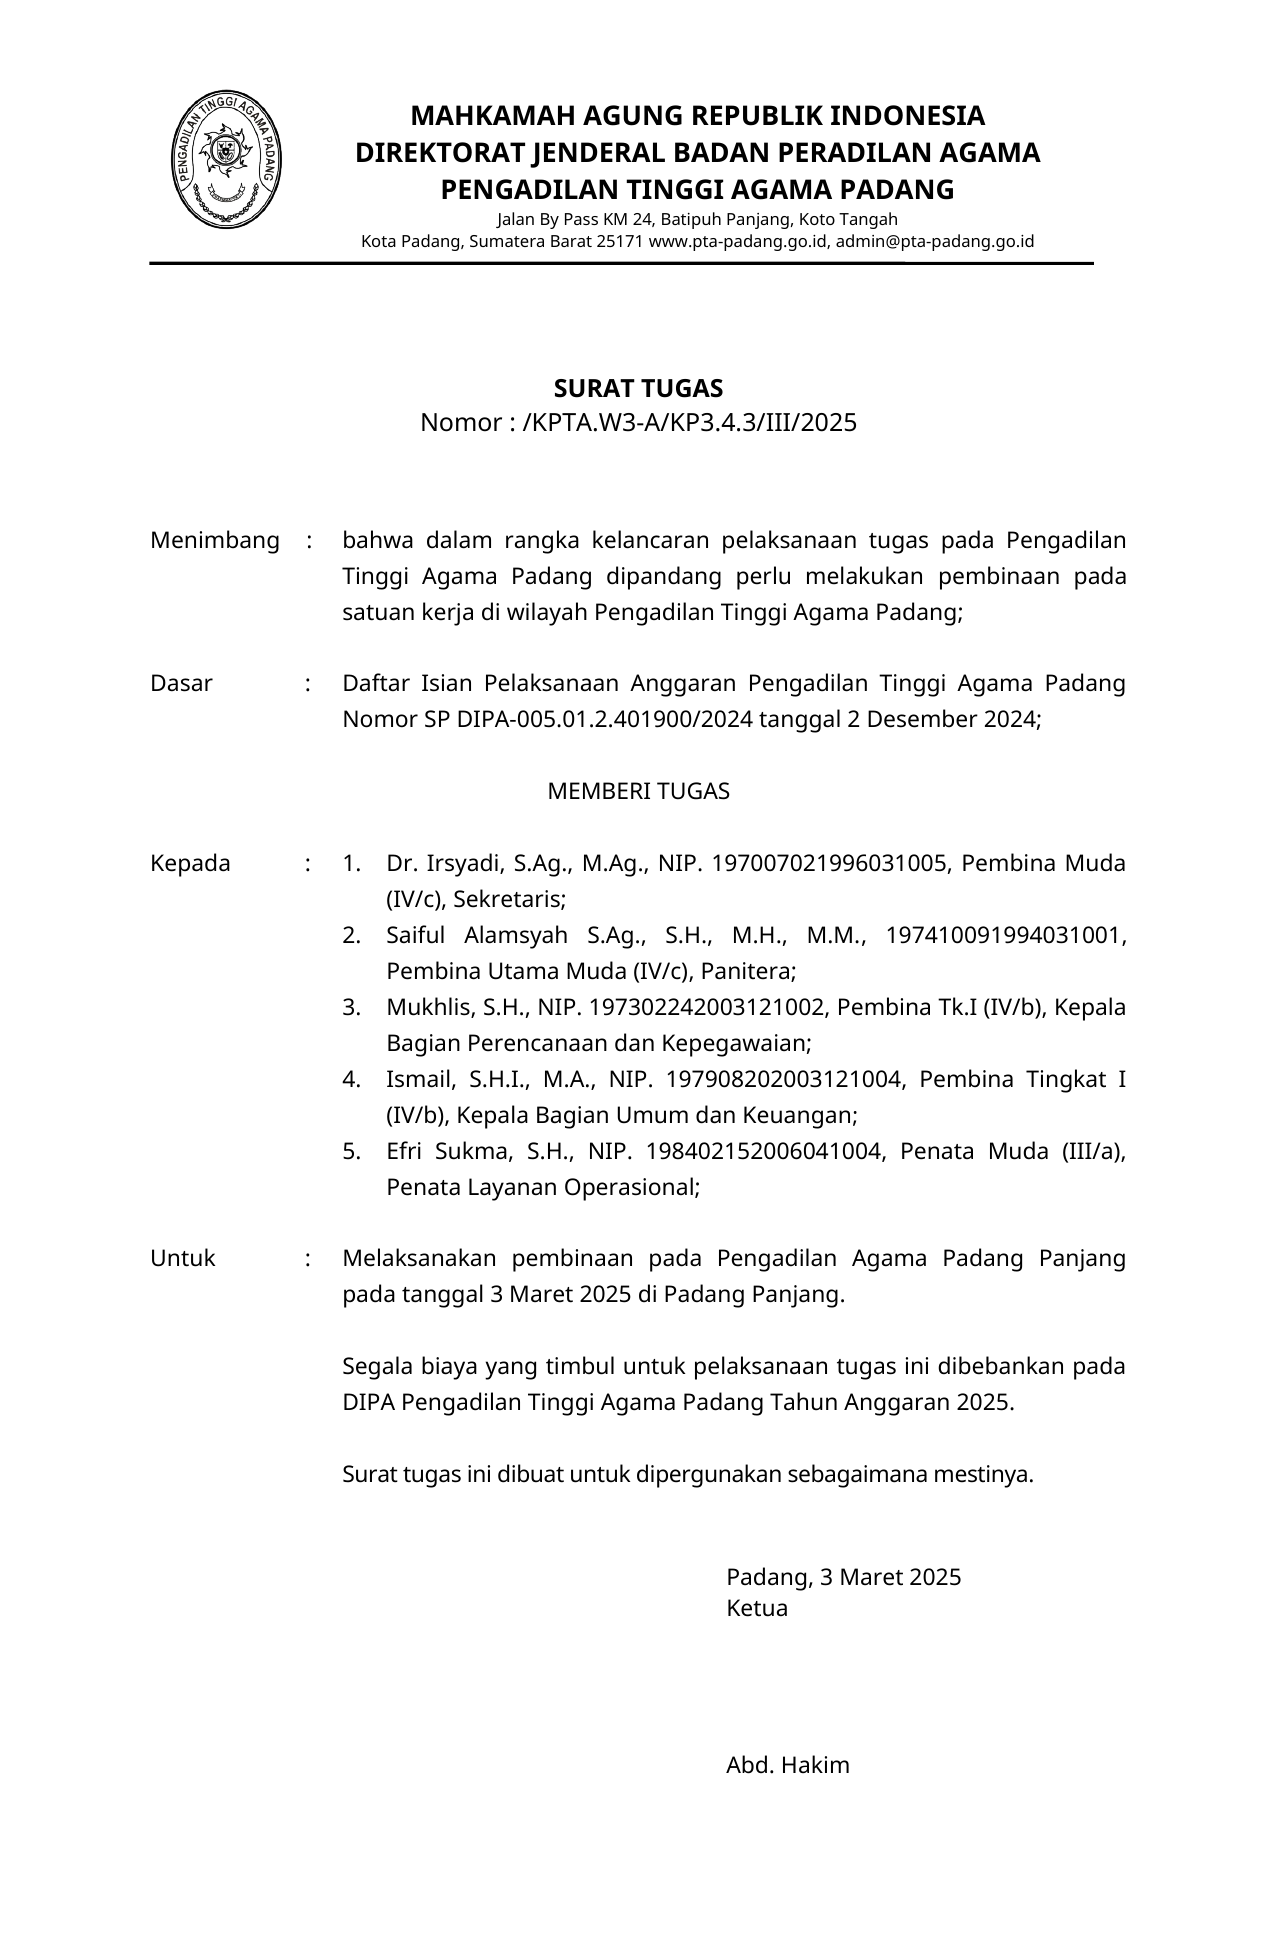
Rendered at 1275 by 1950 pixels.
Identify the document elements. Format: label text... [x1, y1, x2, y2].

text Kepada : 1. Dr. Irsyadi, S.Ag., M.Ag., NIP. 197007021996031005, Pembina Muda (IV/c), Sekretaris; [150, 847, 1127, 914]
text Jalan By Pass KM 24, Batipuh Panjang, Koto Tangah [283, 207, 1127, 230]
text MAHKAMAH AGUNG REPUBLIK INDONESIA [283, 96, 1127, 133]
picture [170, 89, 283, 230]
text Padang, 3 Maret 2025 [696, 1561, 1127, 1592]
text DIREKTORAT JENDERAL BADAN PERADILAN AGAMA [283, 133, 1127, 170]
text 4. Ismail, S.H.I., M.A., NIP. 197908202003121004, Pembina Tingkat I (IV/b), Kepala Bagian Umum dan Keuangan; [150, 1063, 1127, 1130]
text Abd. Hakim [726, 1749, 1127, 1780]
text Surat tugas ini dibuat untuk dipergunakan sebagaimana mestinya. [150, 1458, 1127, 1489]
text Segala biaya yang timbul untuk pelaksanaan tugas ini dibebankan pada DIPA Pengadilan Tinggi Agama Padang Tahun Anggaran 2025. [150, 1350, 1127, 1417]
text MEMBERI TUGAS [150, 775, 1127, 806]
text Menimbang : bahwa dalam rangka kelancaran pelaksanaan tugas pada Pengadilan Tinggi Agama Padang dipandang perlu melakukan pembinaan pada satuan kerja di wilayah Pengadilan Tinggi Agama Padang; [150, 524, 1127, 627]
text Ketua [696, 1592, 1127, 1624]
text Dasar : Daftar Isian Pelaksanaan Anggaran Pengadilan Tinggi Agama Padang Nomor SP DIPA-005.01.2.401900/2024 tanggal 2 Desember 2024; [150, 667, 1127, 734]
text 3. Mukhlis, S.H., NIP. 197302242003121002, Pembina Tk.I (IV/b), Kepala Bagian Perencanaan dan Kepegawaian; [150, 991, 1127, 1058]
text 5. Efri Sukma, S.H., NIP. 198402152006041004, Penata Muda (III/a), Penata Layanan Operasional; [150, 1134, 1127, 1202]
text Kota Padang, Sumatera Barat 25171 www.pta-padang.go.id, admin@pta-padang.go.id [268, 230, 1127, 252]
text PENGADILAN TINGGI AGAMA PADANG [283, 170, 1127, 207]
text Nomor : /KPTA.W3-A/KP3.4.3/III/2025 [150, 404, 1127, 438]
text Untuk : Melaksanakan pembinaan pada Pengadilan Agama Padang Panjang pada tanggal 3 Maret 2025 di Padang Panjang. [150, 1242, 1127, 1309]
text 2. Saiful Alamsyah S.Ag., S.H., M.H., M.M., 197410091994031001, Pembina Utama Muda (IV/c), Panitera; [150, 919, 1127, 986]
text SURAT TUGAS [150, 370, 1127, 404]
